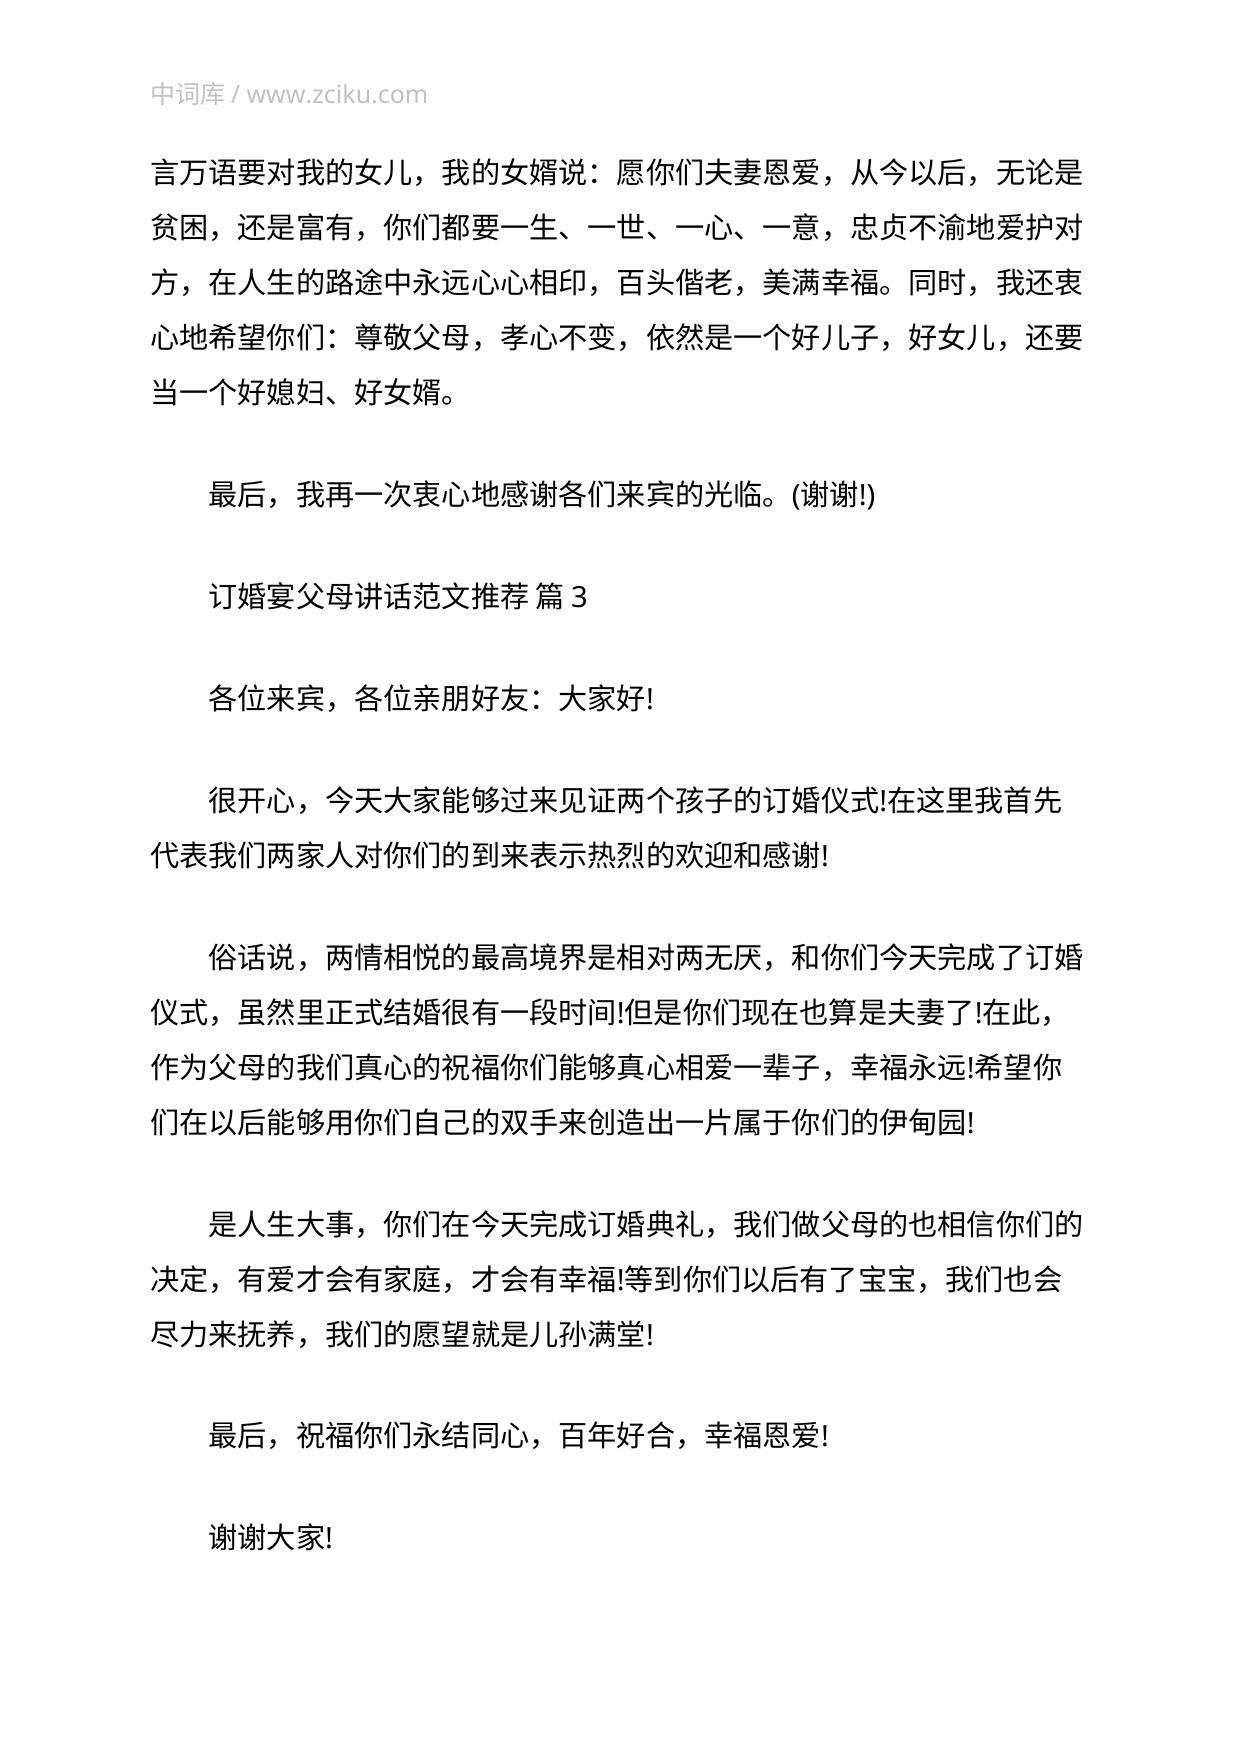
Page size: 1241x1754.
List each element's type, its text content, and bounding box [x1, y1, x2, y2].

text 谢谢大家! [150, 1515, 1090, 1557]
text 俗话说，两情相悦的最高境界是相对两无厌，和你们今天完成了订婚仪式，虽然里正式结婚很有一段时间!但是你们现在也算是夫妻了!在此，作为父母的我们真心的祝福你们能够真心相爱一辈子，幸福永远!希望你们在以后能够用你们自己的双手来创造出一片属于你们的伊甸园! [150, 934, 1090, 1142]
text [150, 150, 1090, 412]
text 最后，我再一次衷心地感谢各们来宾的光临。(谢谢!) [150, 471, 1090, 514]
text 订婚宴父母讲话范文推荐 篇3 [150, 573, 1090, 616]
text 各位来宾，各位亲朋好友：大家好! [150, 675, 1090, 718]
text 很开心，今天大家能够过来见证两个孩子的订婚仪式!在这里我首先代表我们两家人对你们的到来表示热烈的欢迎和感谢! [150, 777, 1090, 875]
text 最后，祝福你们永结同心，百年好合，幸福恩爱! [150, 1413, 1090, 1455]
text 是人生大事，你们在今天完成订婚典礼，我们做父母的也相信你们的决定，有爱才会有家庭，才会有幸福!等到你们以后有了宝宝，我们也会尽力来抚养，我们的愿望就是儿孙满堂! [150, 1201, 1090, 1353]
